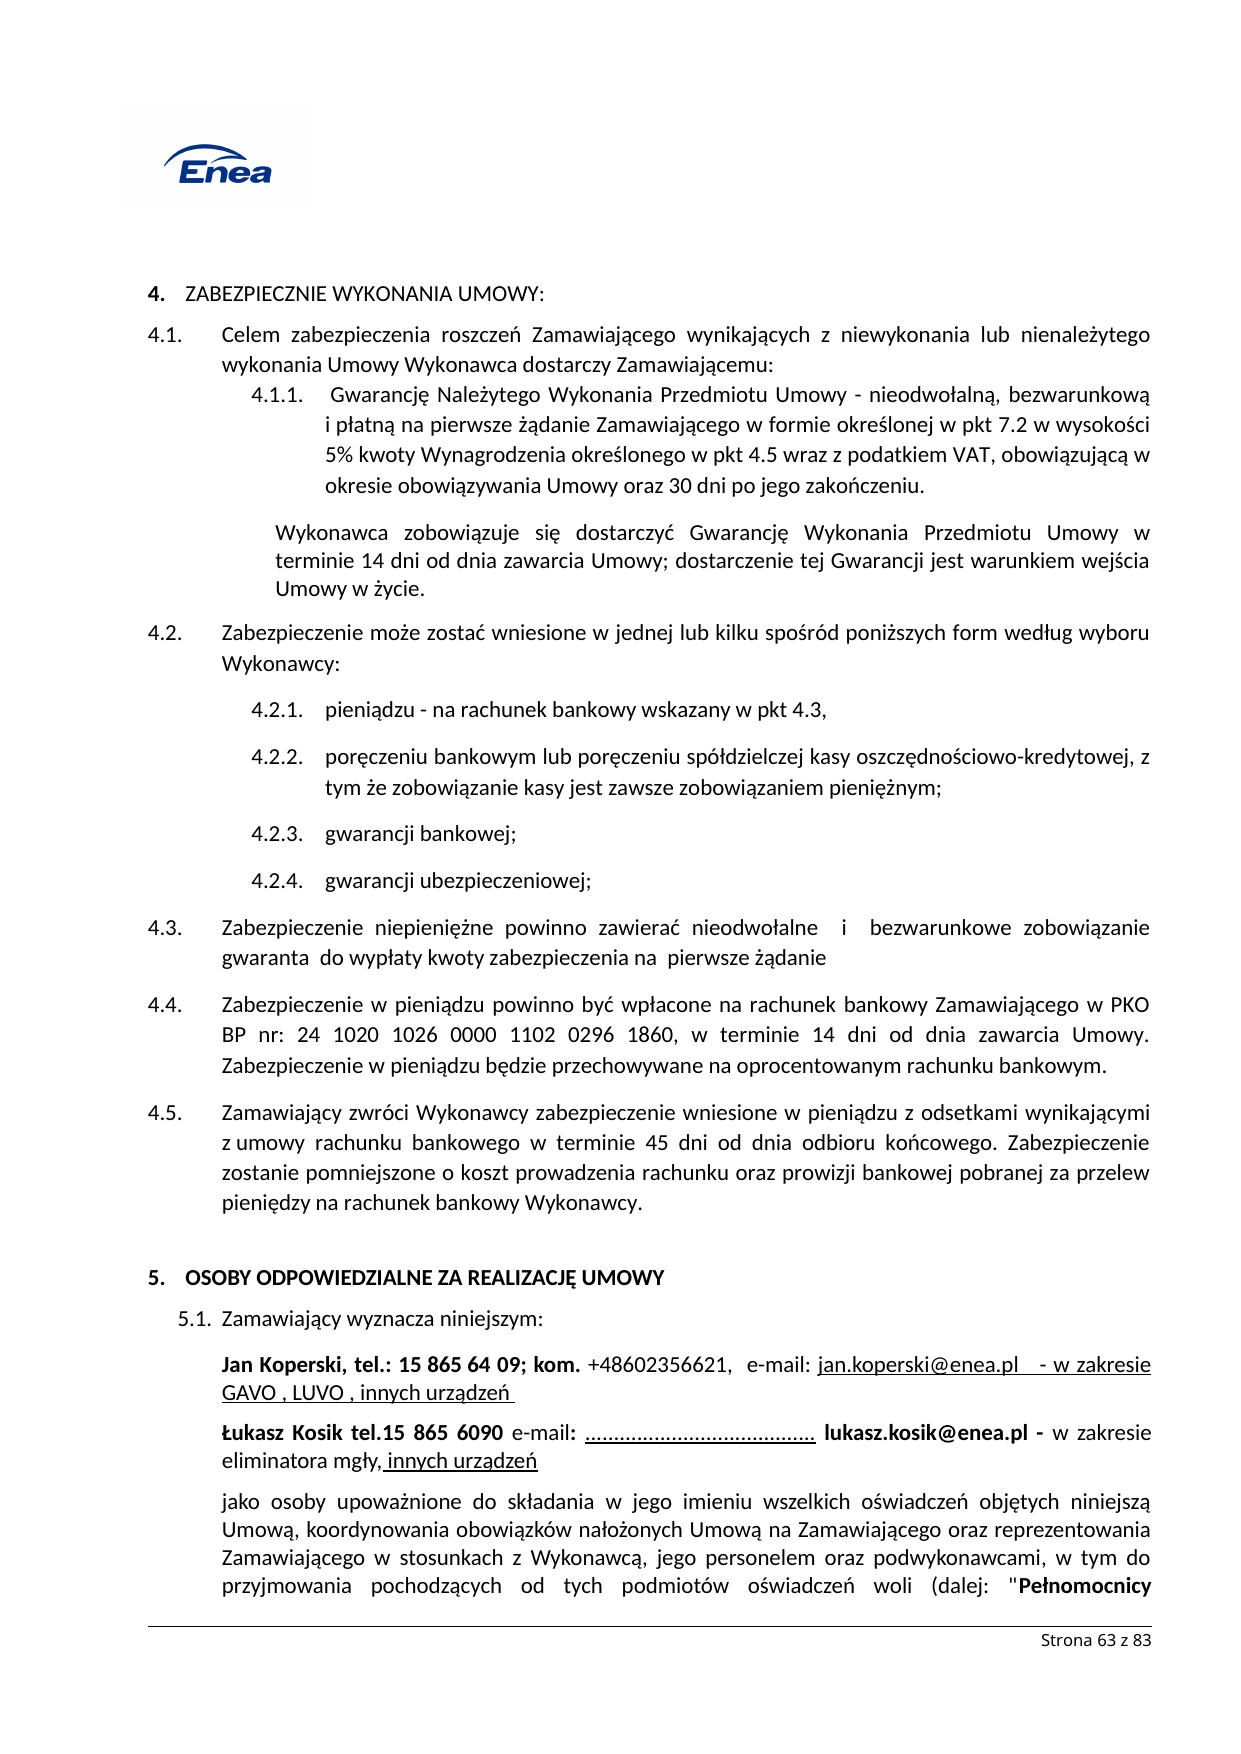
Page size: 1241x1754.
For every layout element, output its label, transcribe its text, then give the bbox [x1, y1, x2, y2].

list Zabezpieczenie w pieniądzu powinno być wpłacone na rachunek bankowy Zamawiającego w PKO BP nr: 24 1020 1026 0000 1102 0296 1860, w terminie 14 dni od dnia zawarcia Umowy. Zabezpieczenie w pieniądzu będzie przechowywane na oprocentowanym rachunku bankowym. [148, 990, 1152, 1079]
list gwarancji bankowej; [251, 819, 1152, 847]
picture [122, 102, 314, 208]
list Zamawiający wyznacza niniejszym: [177, 1304, 1152, 1332]
text Jan Koperski, tel.: 15 865 64 09; kom. +48602356621, e-mail: jan.koperski@enea.pl - w zakresie GAVO , LUVO , innych urządzeń [222, 1350, 1152, 1406]
text Wykonawca zobowiązuje się dostarczyć Gwarancję Wykonania Przedmiotu Umowy w terminie 14 dni od dnia zawarcia Umowy; dostarczenie tej Gwarancji jest warunkiem wejścia Umowy w życie. [275, 518, 1152, 602]
list Zabezpieczenie może zostać wniesione w jednej lub kilku spośród poniższych form według wyboru Wykonawcy: [148, 618, 1152, 677]
list ZABEZPIECZNIE WYKONANIA UMOWY: [148, 279, 1152, 307]
list Zabezpieczenie niepieniężne powinno zawierać nieodwołalne i bezwarunkowe zobowiązanie gwaranta do wypłaty kwoty zabezpieczenia na pierwsze żądanie [148, 913, 1152, 971]
list Zamawiający zwróci Wykonawcy zabezpieczenie wniesione w pieniądzu z odsetkami wynikającymi z umowy rachunku bankowego w terminie 45 dni od dnia odbioru końcowego. Zabezpieczenie zostanie pomniejszone o koszt prowadzenia rachunku oraz prowizji bankowej pobranej za przelew pieniędzy na rachunek bankowy Wykonawcy. [148, 1098, 1152, 1216]
list poręczeniu bankowym lub poręczeniu spółdzielczej kasy oszczędnościowo-kredytowej, z tym że zobowiązanie kasy jest zawsze zobowiązaniem pieniężnym; [251, 742, 1152, 801]
list Gwarancję Należytego Wykonania Przedmiotu Umowy - nieodwołalną, bezwarunkową i płatną na pierwsze żądanie Zamawiającego w formie określonej w pkt 7.2 w wysokości 5% kwoty Wynagrodzenia określonego w pkt 4.5 wraz z podatkiem VAT, obowiązującą w okresie obowiązywania Umowy oraz 30 dni po jego zakończeniu. [251, 380, 1152, 499]
text Łukasz Kosik tel.15 865 6090 e-mail: ........................................ lukasz.kosik@enea.pl - w zakresie eliminatora mgły, innych urządzeń [222, 1418, 1152, 1474]
list OSOBY ODPOWIEDZIALNE ZA REALIZACJĘ UMOWY [148, 1263, 1152, 1291]
list Celem zabezpieczenia roszczeń Zamawiającego wynikających z niewykonania lub nienależytego wykonania Umowy Wykonawca dostarczy Zamawiającemu: [148, 320, 1152, 378]
list pieniądzu - na rachunek bankowy wskazany w pkt 4.3, [251, 696, 1152, 723]
list gwarancji ubezpieczeniowej; [251, 866, 1152, 894]
